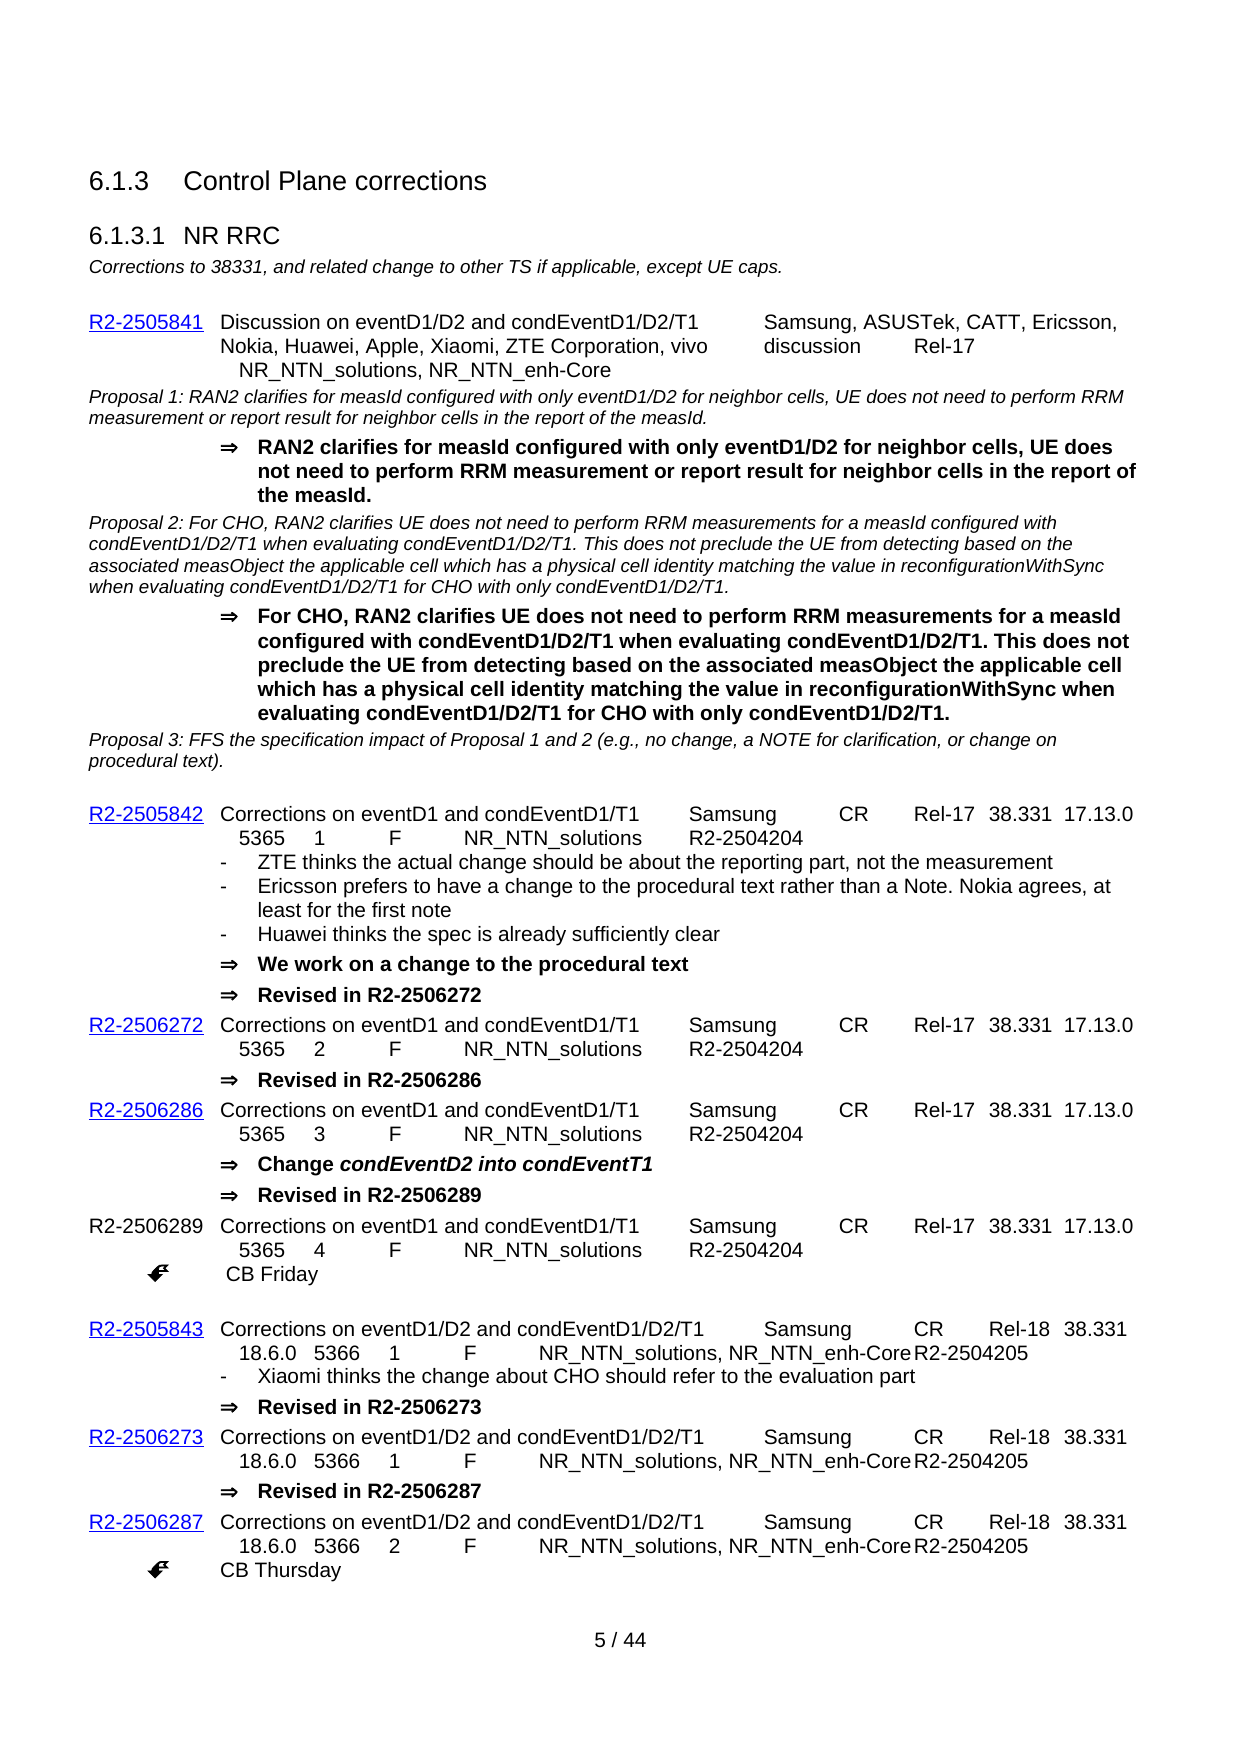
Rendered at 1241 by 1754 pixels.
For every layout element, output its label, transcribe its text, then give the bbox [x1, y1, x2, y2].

text Revised in R2-2506287 [220, 1479, 1152, 1504]
title R2-2505843 Corrections on eventD1/D2 and condEventD1/D2/T1 Samsung CR Rel-18 38.331 18.6.0 5366 1 F NR_NTN_solutions, NR_NTN_enh-Core R2-2504205 [89, 1316, 1152, 1364]
text Proposal 1: RAN2 clarifies for measId configured with only eventD1/D2 for neighbor cells, UE does not need to perform RRM measurement or report result for neighbor cells in the report of the measId. [89, 386, 1152, 429]
title R2-2506286 Corrections on eventD1 and condEventD1/T1 Samsung CR Rel-17 38.331 17.13.0 5365 3 F NR_NTN_solutions R2-2504204 [89, 1098, 1152, 1146]
text Proposal 2: For CHO, RAN2 clarifies UE does not need to perform RRM measurements for a measId configured with condEventD1/D2/T1 when evaluating condEventD1/D2/T1. This does not preclude the UE from detecting based on the associated measObject the applicable cell which has a physical cell identity matching the value in reconfigurationWithSync when evaluating condEventD1/D2/T1 for CHO with only condEventD1/D2/T1. [89, 511, 1152, 598]
text Revised in R2-2506272 [220, 982, 1152, 1007]
text For CHO, RAN2 clarifies UE does not need to perform RRM measurements for a measId configured with condEventD1/D2/T1 when evaluating condEventD1/D2/T1. This does not preclude the UE from detecting based on the associated measObject the applicable cell which has a physical cell identity matching the value in reconfigurationWithSync when evaluating condEventD1/D2/T1 for CHO with only condEventD1/D2/T1. [220, 604, 1152, 724]
text Change condEventD2 into condEventT1 [220, 1152, 1152, 1177]
title R2-2506287 Corrections on eventD1/D2 and condEventD1/D2/T1 Samsung CR Rel-18 38.331 18.6.0 5366 2 F NR_NTN_solutions, NR_NTN_enh-Core R2-2504205 [89, 1510, 1152, 1558]
list ZTE thinks the actual change should be about the reporting part, not the measurement [220, 850, 1152, 874]
text We work on a change to the procedural text [220, 952, 1152, 976]
text CB Thursday [148, 1558, 1152, 1582]
subtitle 6.1.3.1 NR RRC [89, 221, 1152, 250]
text Corrections to 38331, and related change to other TS if applicable, except UE caps. [89, 256, 1152, 277]
list Huawei thinks the spec is already sufficiently clear [220, 922, 1152, 946]
title R2-2505841 Discussion on eventD1/D2 and condEventD1/D2/T1 Samsung, ASUSTek, CATT, Ericsson, Nokia, Huawei, Apple, Xiaomi, ZTE Corporation, vivo discussion Rel-17 NR_NTN_solutions, NR_NTN_enh-Core [89, 309, 1152, 381]
text RAN2 clarifies for measId configured with only eventD1/D2 for neighbor cells, UE does not need to perform RRM measurement or report result for neighbor cells in the report of the measId. [220, 435, 1152, 507]
title R2-2506289 Corrections on eventD1 and condEventD1/T1 Samsung CR Rel-17 38.331 17.13.0 5365 4 F NR_NTN_solutions R2-2504204 [89, 1214, 1152, 1262]
subtitle 6.1.3 Control Plane corrections [89, 165, 1152, 196]
text Revised in R2-2506289 [220, 1183, 1152, 1207]
title R2-2506272 Corrections on eventD1 and condEventD1/T1 Samsung CR Rel-17 38.331 17.13.0 5365 2 F NR_NTN_solutions R2-2504204 [89, 1013, 1152, 1061]
text CB Friday [148, 1262, 1152, 1286]
text Proposal 3: FFS the specification impact of Proposal 1 and 2 (e.g., no change, a NOTE for clarification, or change on procedural text). [89, 728, 1152, 772]
list Ericsson prefers to have a change to the procedural text rather than a Note. Nokia agrees, at least for the first note [220, 874, 1152, 922]
text Revised in R2-2506273 [220, 1394, 1152, 1419]
text Revised in R2-2506286 [220, 1067, 1152, 1092]
title R2-2505842 Corrections on eventD1 and condEventD1/T1 Samsung CR Rel-17 38.331 17.13.0 5365 1 F NR_NTN_solutions R2-2504204 [89, 802, 1152, 850]
list Xiaomi thinks the change about CHO should refer to the evaluation part [220, 1364, 1152, 1388]
title R2-2506273 Corrections on eventD1/D2 and condEventD1/D2/T1 Samsung CR Rel-18 38.331 18.6.0 5366 1 F NR_NTN_solutions, NR_NTN_enh-Core R2-2504205 [89, 1425, 1152, 1473]
